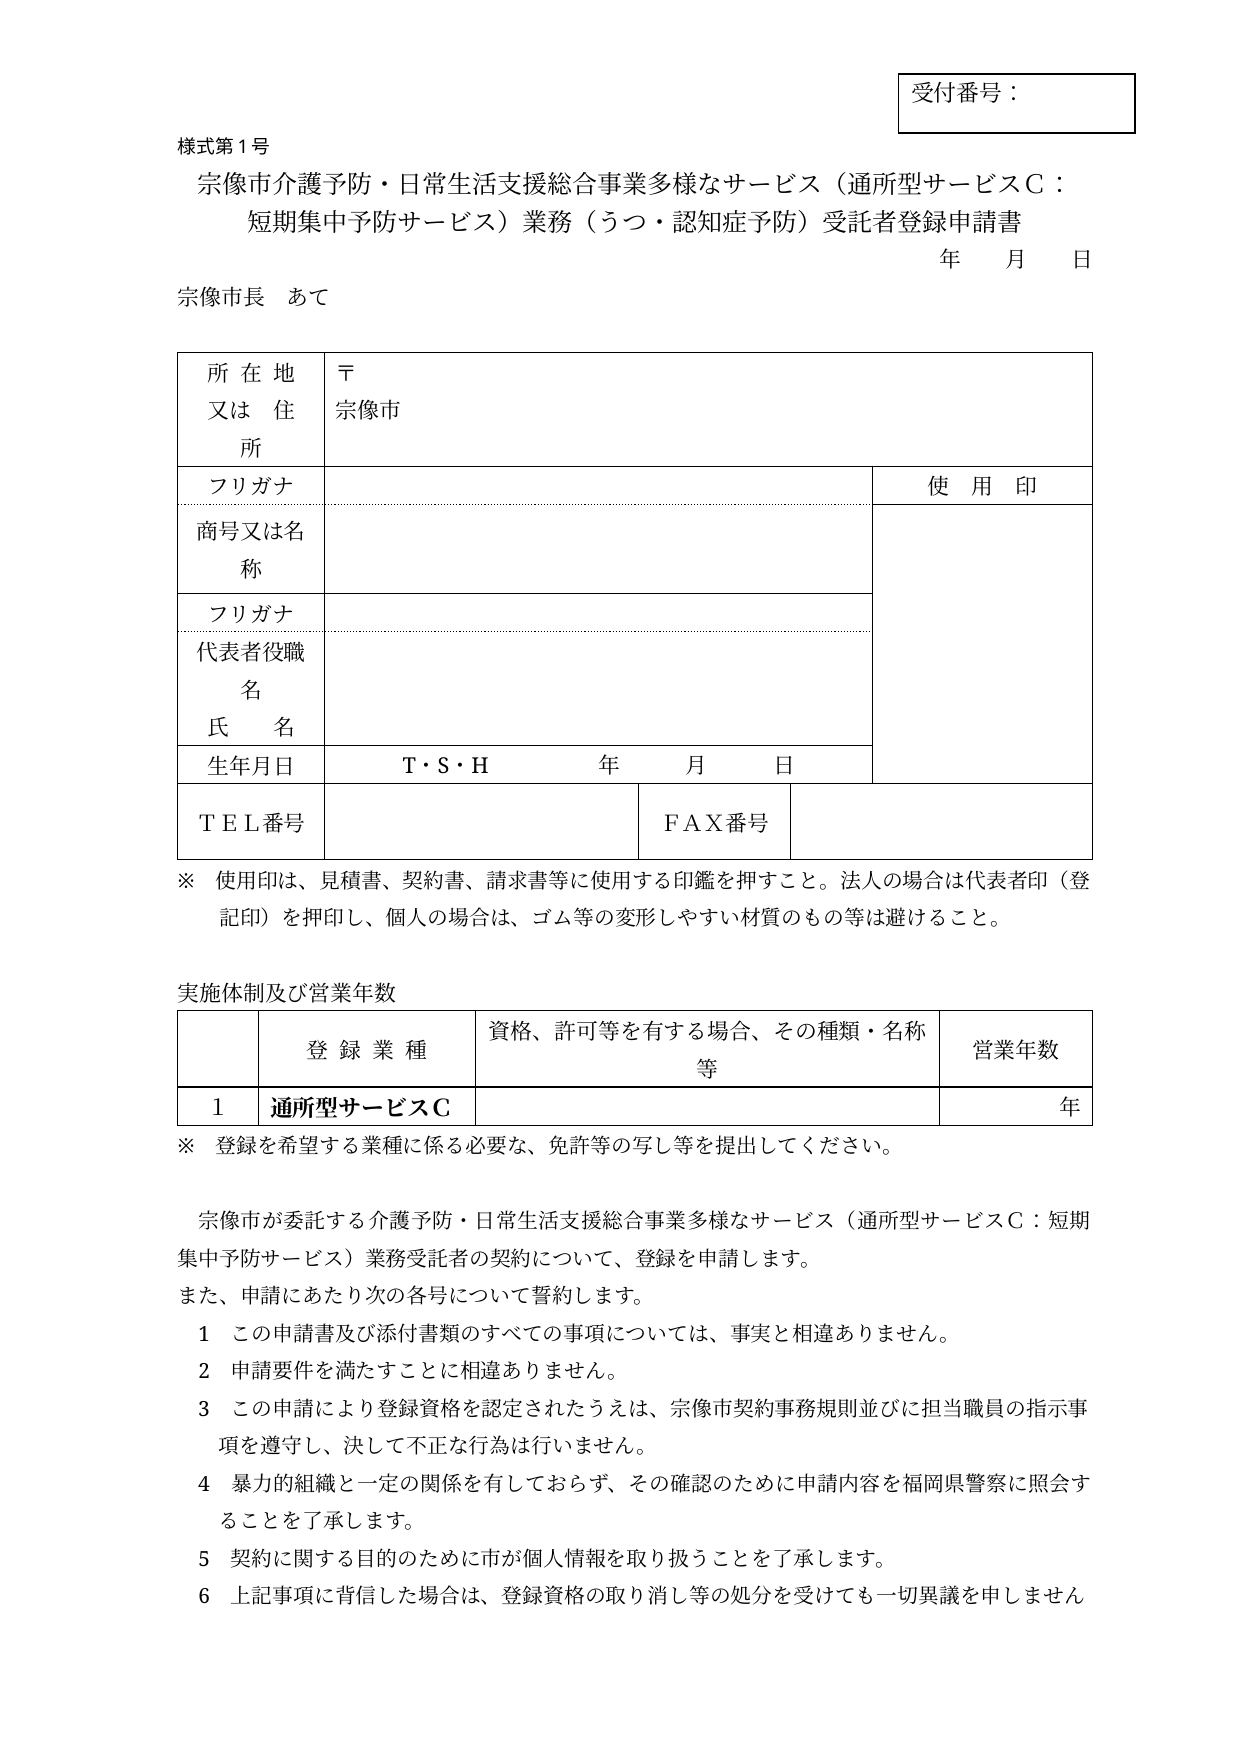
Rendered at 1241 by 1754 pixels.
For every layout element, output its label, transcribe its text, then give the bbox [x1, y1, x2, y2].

table_header 営業年数 [940, 1011, 1092, 1086]
text 短期集中予防サービス）業務（うつ・認知症予防）受託者登録申請書 [177, 202, 1092, 239]
text 2 申請要件を満たすことに相違ありません。 [177, 1351, 1092, 1388]
table_cell ＦＡＸ番号 [639, 784, 790, 859]
table_header [178, 1011, 258, 1086]
table_cell [476, 1088, 939, 1125]
table_cell [873, 505, 1092, 783]
table_cell 使 用 印 [873, 467, 1092, 504]
table_cell ＴＥＬ番号 [178, 784, 324, 859]
table_header 登 録 業 種 [259, 1011, 475, 1086]
table_cell フリガナ [178, 594, 324, 631]
text 6 上記事項に背信した場合は、登録資格の取り消し等の処分を受けても一切異議を申しません [177, 1576, 1092, 1613]
text 実施体制及び営業年数 [177, 973, 1092, 1010]
table_header 〒 宗像市 [325, 353, 1092, 466]
table_cell 生年月日 [178, 746, 324, 783]
text 宗像市が委託する介護予防・日常生活支援総合事業多様なサービス（通所型サービスＣ：短期集中予防サービス）業務受託者の契約について、登録を申請します。 [177, 1201, 1092, 1276]
table_cell フリガナ [178, 467, 324, 504]
table_header 所 在 地 又は 住 所 [178, 353, 324, 466]
table_cell T・S・H 年 月 日 [325, 746, 872, 783]
table_cell 通所型サービスＣ [259, 1088, 475, 1125]
text 5 契約に関する目的のために市が個人情報を取り扱うことを了承します。 [177, 1538, 1092, 1576]
text 1 この申請書及び添付書類のすべての事項については、事実と相違ありません。 [177, 1313, 1092, 1351]
table_cell 代表者役職名 氏 名 [178, 631, 324, 745]
table_cell [325, 504, 872, 593]
table_cell [325, 631, 872, 745]
text 様式第1号 [177, 127, 1092, 164]
text 宗像市長 あて [177, 277, 1092, 314]
table_cell 年 [940, 1088, 1092, 1125]
text 宗像市介護予防・日常生活支援総合事業多様なサービス（通所型サービスＣ： [177, 164, 1092, 202]
table_cell [325, 594, 872, 631]
text 4 暴力的組織と一定の関係を有しておらず、その確認のために申請内容を福岡県警察に照会することを了承します。 [198, 1463, 1092, 1538]
table_cell 商号又は名称 [178, 504, 324, 593]
table_cell [325, 784, 638, 859]
table_cell [325, 467, 872, 504]
text 3 この申請により登録資格を認定されたうえは、宗像市契約事務規則並びに担当職員の指示事項を遵守し、決して不正な行為は行いません。 [198, 1388, 1092, 1463]
table_cell [791, 784, 1092, 859]
table_header 資格、許可等を有する場合、その種類・名称等 [476, 1011, 939, 1086]
text ※ 登録を希望する業種に係る必要な、免許等の写し等を提出してください。 [177, 1126, 1092, 1163]
table_cell １ [178, 1088, 258, 1125]
text 年 月 日 [177, 239, 1092, 277]
text また、申請にあたり次の各号について誓約します。 [177, 1276, 1092, 1313]
text ※ 使用印は、見積書、契約書、請求書等に使用する印鑑を押すこと。法人の場合は代表者印（登記印）を押印し、個人の場合は、ゴム等の変形しやすい材質のもの等は避けること。 [177, 860, 1092, 935]
